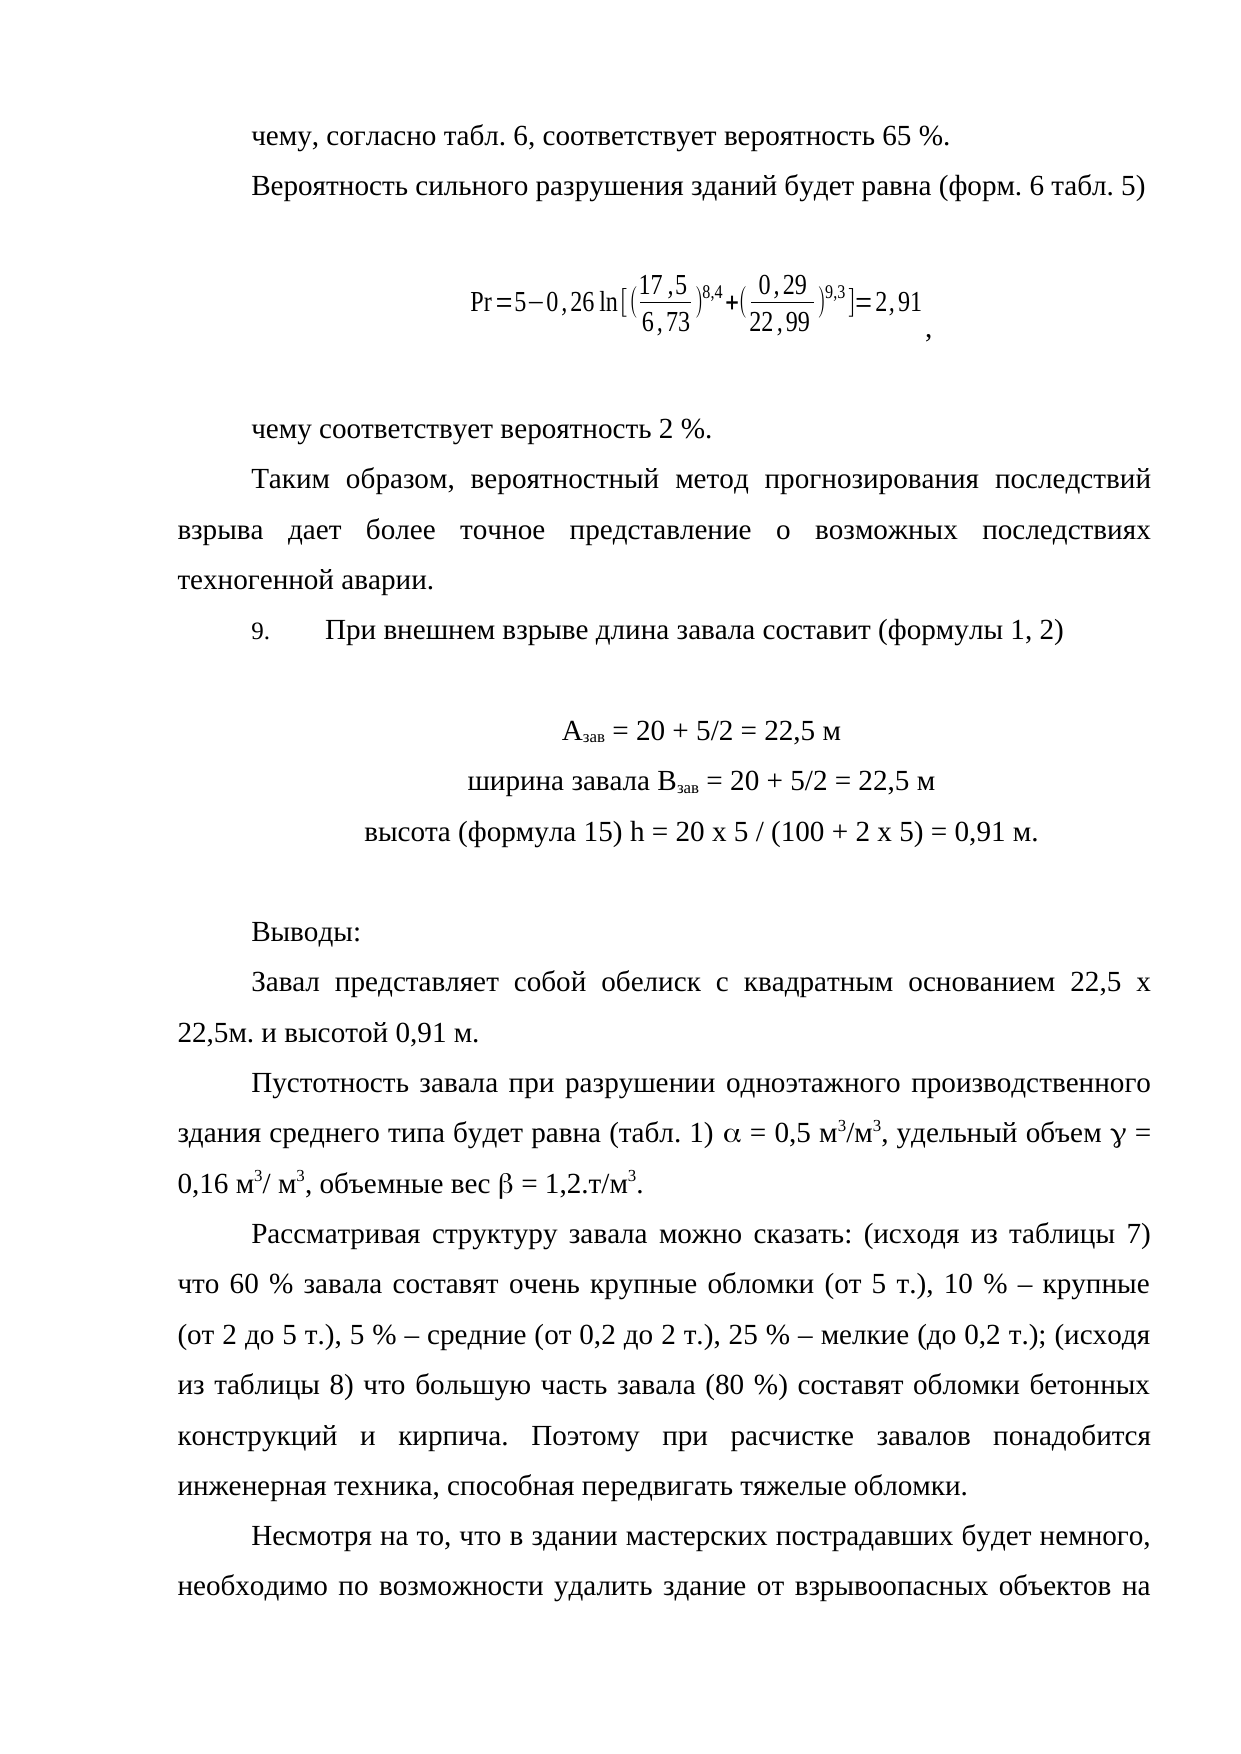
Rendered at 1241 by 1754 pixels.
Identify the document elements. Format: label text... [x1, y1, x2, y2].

text Пустотность завала при разрушении одноэтажного производственного здания среднего типа будет равна (табл. 1) = 0,5 м3/м3, удельный объем = 0,16 м3/ м3, объемные вес = 1,2.т/м3. [177, 1065, 1152, 1199]
list При внешнем взрыве длина завала составит (формулы 1, 2) [177, 612, 1152, 646]
text Выводы: [177, 914, 1152, 948]
text чему, согласно табл. 6, соответствует вероятность 65 %. [177, 118, 1152, 152]
text Вероятность сильного разрушения зданий будет равна (форм. 6 табл. 5) [177, 168, 1152, 202]
text чему соответствует вероятность 2 %. [177, 411, 1152, 445]
text высота (формула 15) h = 20 х 5 / (100 + 2 х 5) = 0,91 м. [177, 814, 1152, 847]
text Азав = 20 + 5/2 = 22,5 м [177, 713, 1152, 747]
text , [177, 269, 1152, 344]
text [177, 1518, 1152, 1602]
text Таким образом, вероятностный метод прогнозирования последствий взрыва дает более точное представление о возможных последствиях техногенной аварии. [177, 461, 1152, 596]
text Завал представляет собой обелиск с квадратным основанием 22,5 х 22,5м. и высотой 0,91 м. [177, 964, 1152, 1048]
text ширина завала Взав = 20 + 5/2 = 22,5 м [177, 763, 1152, 797]
text Рассматривая структуру завала можно сказать: (исходя из таблицы 7) что 60 % завала составят очень крупные обломки (от 5 т.), 10 % – крупные (от 2 до 5 т.), 5 % – средние (от 0,2 до 2 т.), 25 % – мелкие (до 0,2 т.); (исходя из таблицы 8) что большую часть завала (80 %) составят обломки бетонных конструкций и кирпича. Поэтому при расчистке завалов понадобится инженерная техника, способная передвигать тяжелые обломки. [177, 1216, 1152, 1501]
